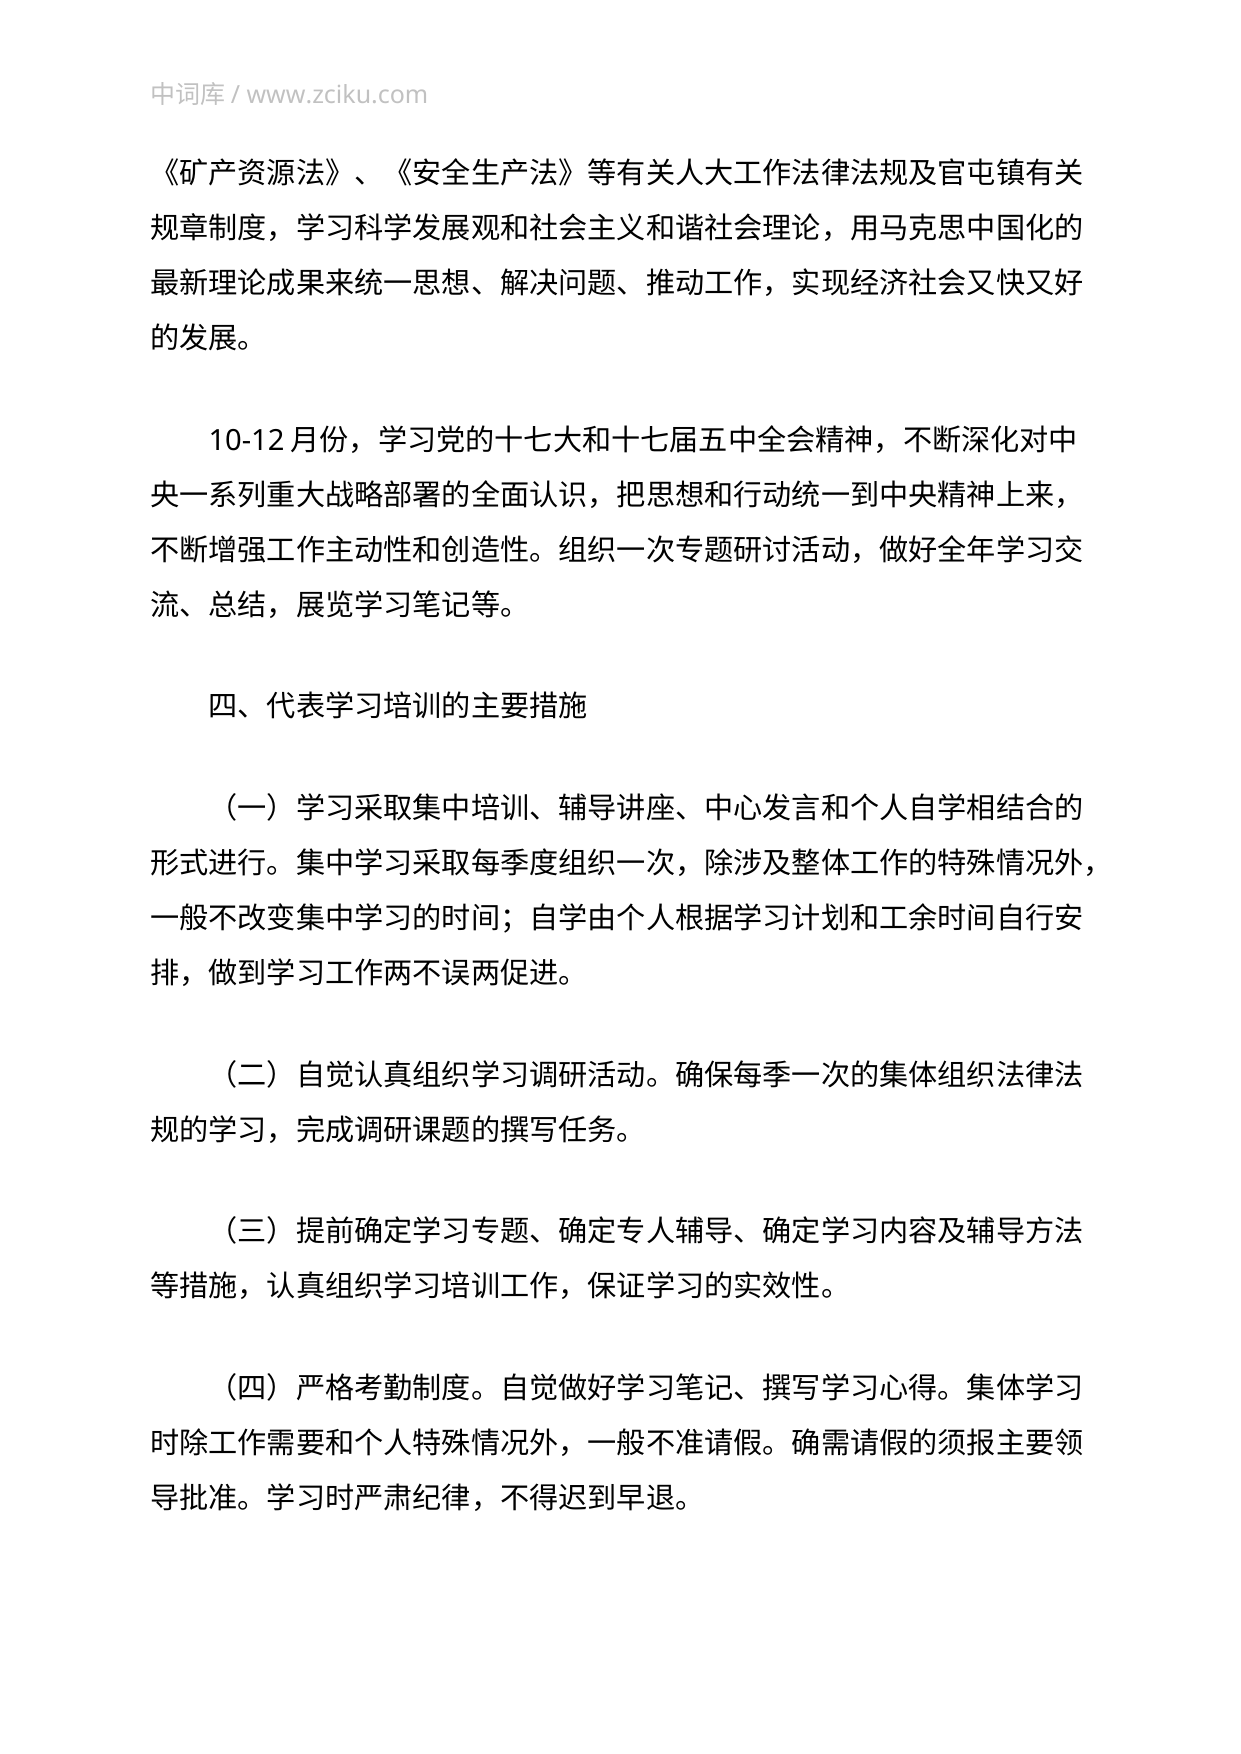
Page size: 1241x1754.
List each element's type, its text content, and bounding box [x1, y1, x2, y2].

text 四、代表学习培训的主要措施 [150, 683, 1090, 725]
text 10-12月份，学习党的十七大和十七届五中全会精神，不断深化对中央一系列重大战略部署的全面认识，把思想和行动统一到中央精神上来，不断增强工作主动性和创造性。组织一次专题研讨活动，做好全年学习交流、总结，展览学习笔记等。 [150, 416, 1090, 623]
text （二）自觉认真组织学习调研活动。确保每季一次的集体组织法律法规的学习，完成调研课题的撰写任务。 [150, 1051, 1090, 1148]
text （三）提前确定学习专题、确定专人辅导、确定学习内容及辅导方法等措施，认真组织学习培训工作，保证学习的实效性。 [150, 1208, 1090, 1305]
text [150, 150, 1090, 357]
text （一）学习采取集中培训、辅导讲座、中心发言和个人自学相结合的形式进行。集中学习采取每季度组织一次，除涉及整体工作的特殊情况外，一般不改变集中学习的时间；自学由个人根据学习计划和工余时间自行安排，做到学习工作两不误两促进。 [150, 785, 1090, 992]
text （四）严格考勤制度。自觉做好学习笔记、撰写学习心得。集体学习时除工作需要和个人特殊情况外，一般不准请假。确需请假的须报主要领导批准。学习时严肃纪律，不得迟到早退。 [150, 1364, 1090, 1517]
